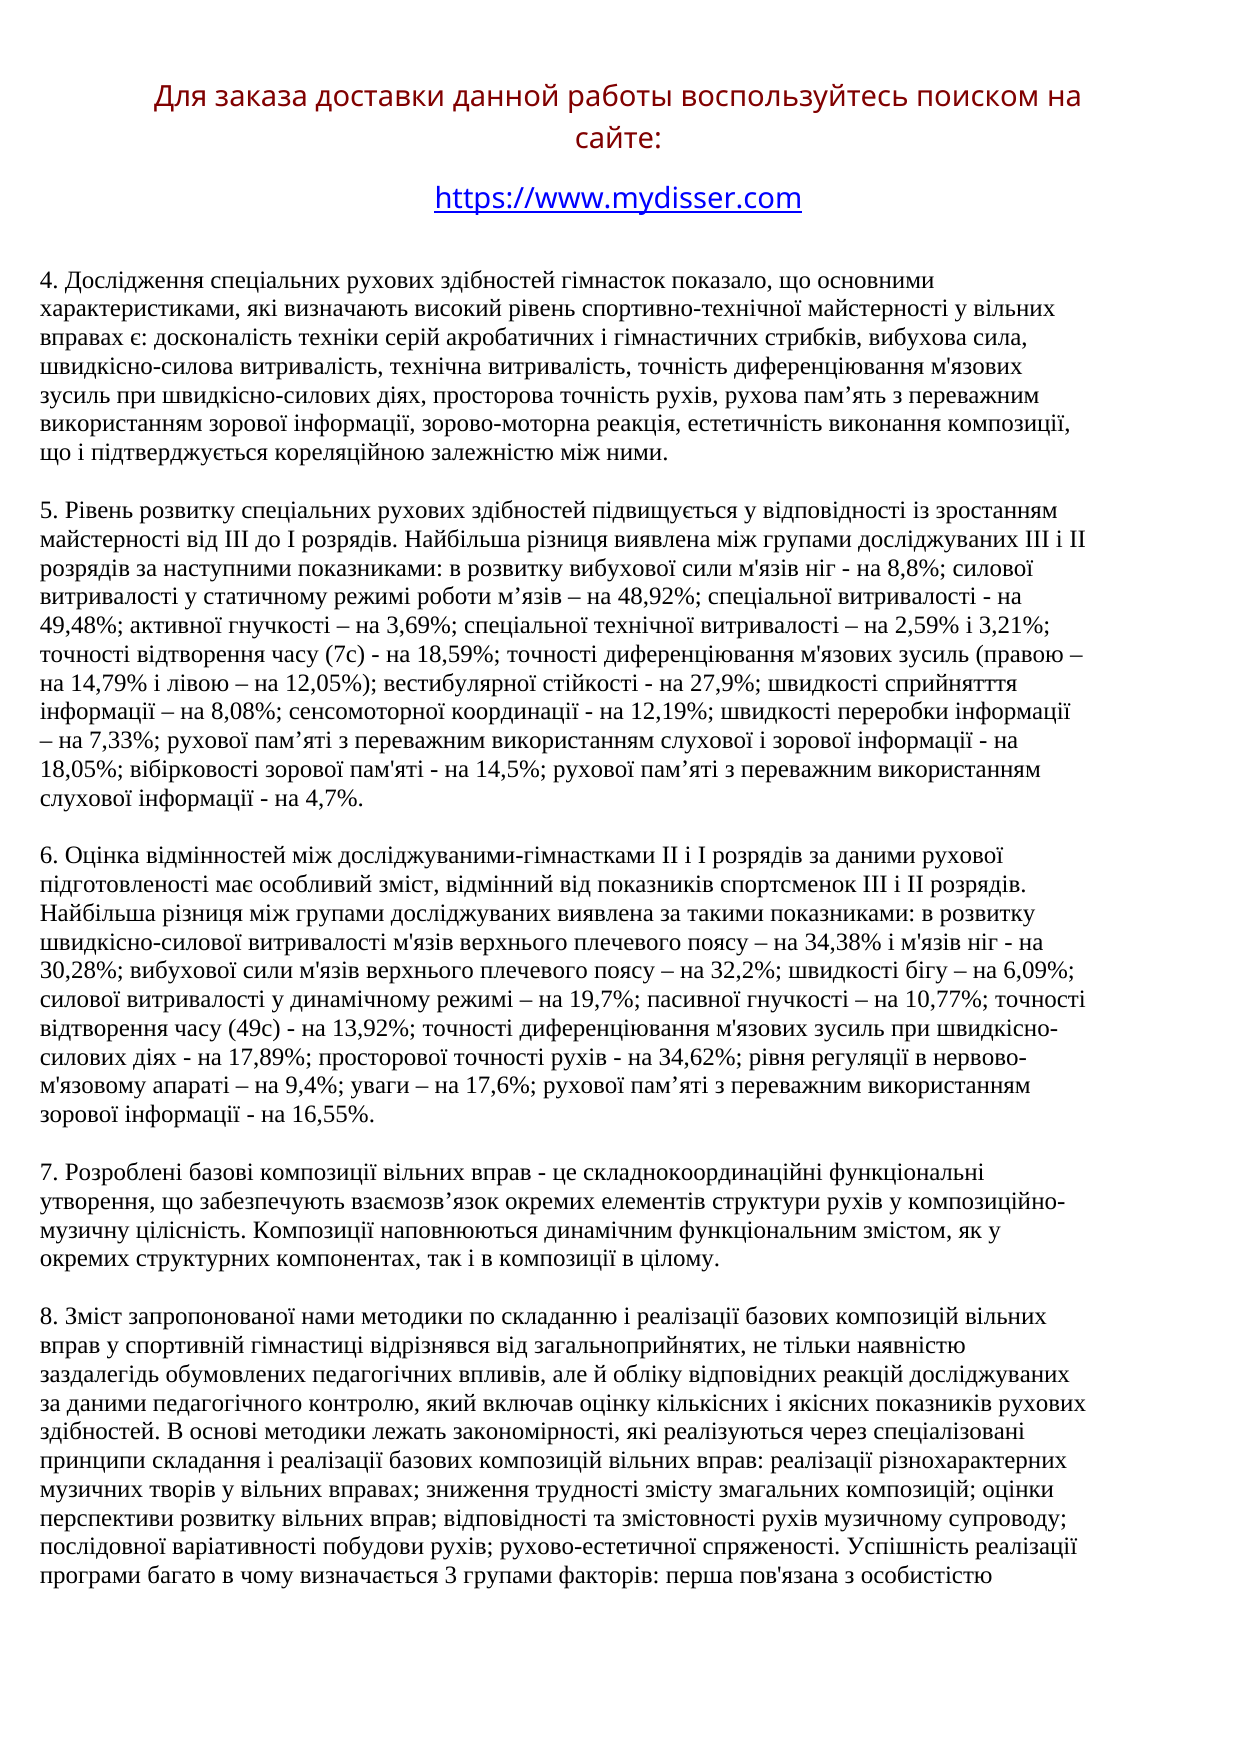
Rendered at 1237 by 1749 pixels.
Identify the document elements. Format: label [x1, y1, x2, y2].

table_cell [40, 236, 1086, 1589]
